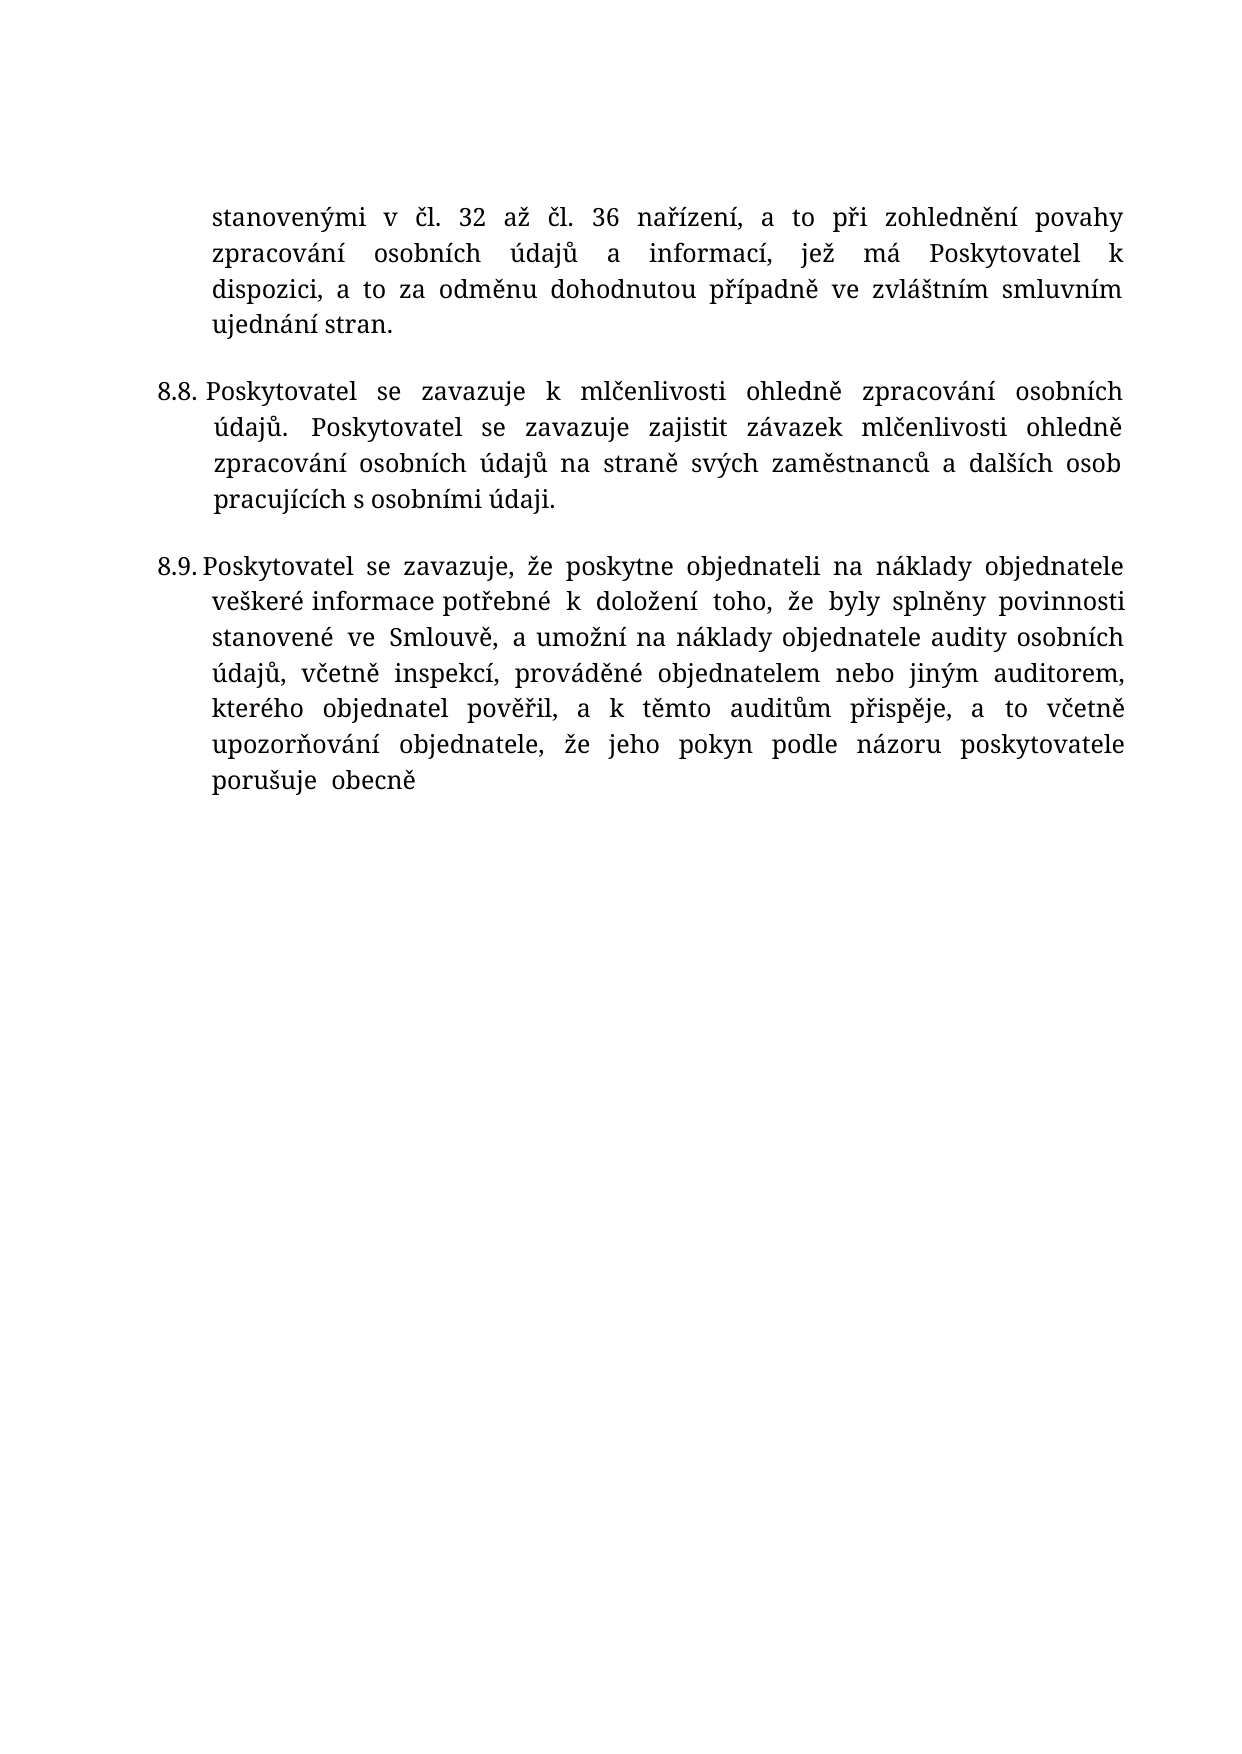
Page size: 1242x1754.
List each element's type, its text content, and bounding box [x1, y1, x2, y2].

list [157, 200, 1124, 341]
list Poskytovatel se zavazuje, že poskytne objednateli na náklady objednatele veškeré informace potřebné k doložení toho, že byly splněny povinnosti stanovené ve Smlouvě, a umožní na náklady objednatele audity osobních údajů, včetně inspekcí, prováděné objednatelem nebo jiným auditorem, kterého objednatel pověřil, a k těmto auditům přispěje, a to včetně upozorňování objednatele, že jeho pokyn podle názoru poskytovatele porušuje obecně [157, 548, 1125, 797]
list Poskytovatel se zavazuje k mlčenlivosti ohledně zpracování osobních údajů. Poskytovatel se zavazuje zajistit závazek mlčenlivosti ohledně zpracování osobních údajů na straně svých zaměstnanců a dalších osob pracujících s osobními údaji. [157, 373, 1123, 516]
